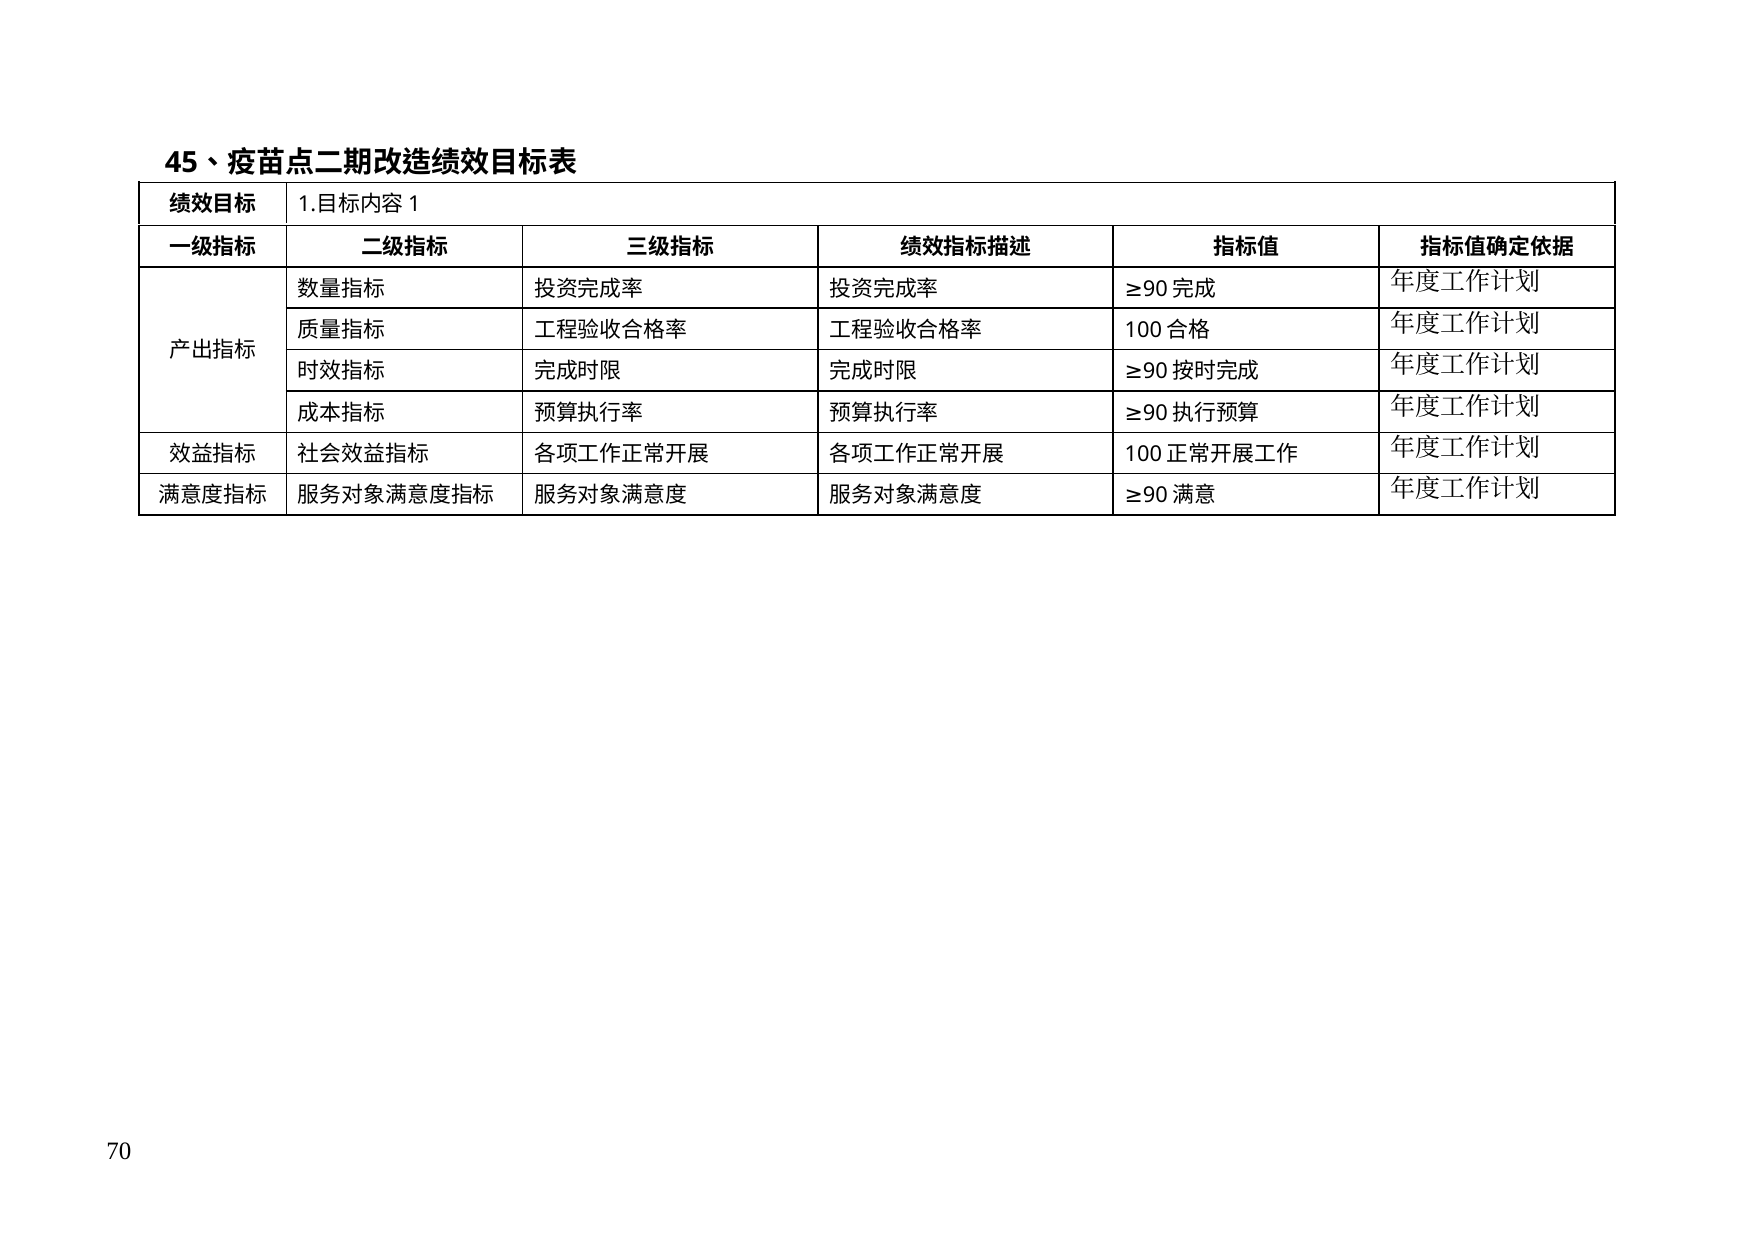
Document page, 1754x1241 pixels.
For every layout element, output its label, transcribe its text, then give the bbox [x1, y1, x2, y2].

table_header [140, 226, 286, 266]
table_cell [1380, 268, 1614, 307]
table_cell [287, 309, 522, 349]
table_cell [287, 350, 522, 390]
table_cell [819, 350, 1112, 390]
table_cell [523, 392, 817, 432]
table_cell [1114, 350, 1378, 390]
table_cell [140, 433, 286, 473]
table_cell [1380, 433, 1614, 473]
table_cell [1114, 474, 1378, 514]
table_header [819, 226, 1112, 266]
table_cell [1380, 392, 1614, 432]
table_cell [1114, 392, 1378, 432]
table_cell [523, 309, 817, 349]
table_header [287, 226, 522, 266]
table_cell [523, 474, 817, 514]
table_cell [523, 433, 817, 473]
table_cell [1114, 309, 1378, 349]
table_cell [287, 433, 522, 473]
text 45、疫苗点二期改造绩效目标表 [106, 142, 1648, 181]
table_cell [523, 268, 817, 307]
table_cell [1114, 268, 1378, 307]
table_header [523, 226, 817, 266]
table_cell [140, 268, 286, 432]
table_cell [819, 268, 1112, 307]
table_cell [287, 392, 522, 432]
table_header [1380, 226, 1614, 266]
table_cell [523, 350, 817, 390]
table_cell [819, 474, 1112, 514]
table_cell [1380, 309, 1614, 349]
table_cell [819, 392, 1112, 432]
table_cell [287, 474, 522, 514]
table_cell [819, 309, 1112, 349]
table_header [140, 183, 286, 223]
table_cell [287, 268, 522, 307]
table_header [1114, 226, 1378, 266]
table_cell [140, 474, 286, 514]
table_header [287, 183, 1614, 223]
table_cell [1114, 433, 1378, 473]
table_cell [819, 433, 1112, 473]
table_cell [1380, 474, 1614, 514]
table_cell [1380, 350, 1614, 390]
